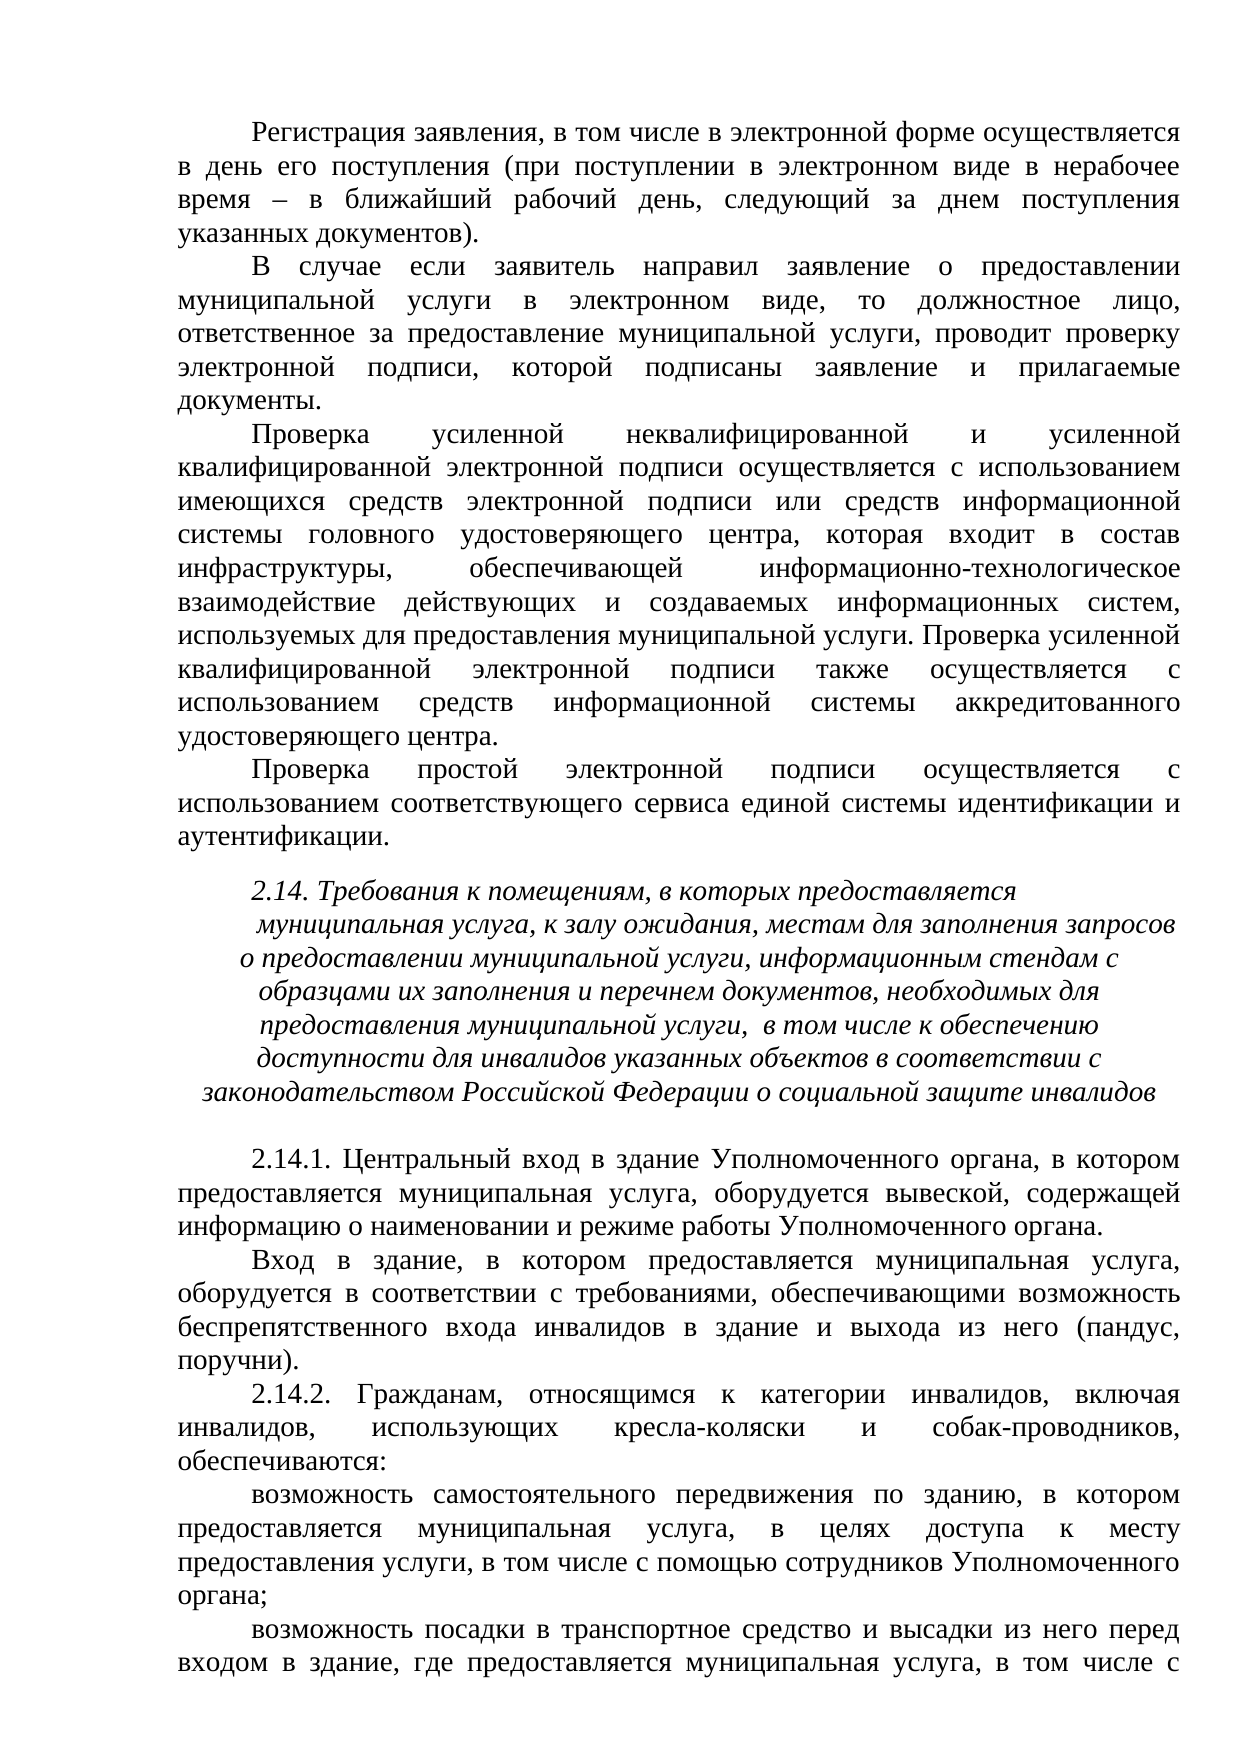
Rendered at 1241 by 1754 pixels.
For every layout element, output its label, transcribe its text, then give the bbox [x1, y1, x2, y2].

text В случае если заявитель направил заявление о предоставлении муниципальной услуги в электронном виде, то должностное лицо, ответственное за предоставление муниципальной услуги, проводит проверку электронной подписи, которой подписаны заявление и прилагаемые документы. [177, 248, 1181, 416]
text муниципальная услуга, к залу ожидания, местам для заполнения запросов о предоставлении муниципальной услуги, информационным стендам с образцами их заполнения и перечнем документов, необходимых для предоставления муниципальной услуги, в том числе к обеспечению доступности для инвалидов указанных объектов в соответствии с законодательством Российской Федерации о социальной защите инвалидов [177, 906, 1181, 1108]
text возможность самостоятельного передвижения по зданию, в котором предоставляется муниципальная услуга, в целях доступа к месту предоставления услуги, в том числе с помощью сотрудников Уполномоченного органа; [177, 1477, 1181, 1611]
text Проверка простой электронной подписи осуществляется с использованием соответствующего сервиса единой системы идентификации и аутентификации. [177, 751, 1181, 852]
text Регистрация заявления, в том числе в электронной форме осуществляется в день его поступления (при поступлении в электронном виде в нерабочее время – в ближайший рабочий день, следующий за днем поступления указанных документов). [177, 114, 1181, 248]
text 2.14.2. Гражданам, относящимся к категории инвалидов, включая инвалидов, использующих кресла-коляски и собак-проводников, обеспечиваются: [177, 1376, 1181, 1477]
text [177, 1611, 1181, 1678]
text 2.14.1. Центральный вход в здание Уполномоченного органа, в котором предоставляется муниципальная услуга, оборудуется вывеской, содержащей информацию о наименовании и режиме работы Уполномоченного органа. [177, 1141, 1181, 1242]
text Проверка усиленной неквалифицированной и усиленной квалифицированной электронной подписи осуществляется с использованием имеющихся средств электронной подписи или средств информационной системы головного удостоверяющего центра, которая входит в состав инфраструктуры, обеспечивающей информационно-технологическое взаимодействие действующих и создаваемых информационных систем, используемых для предоставления муниципальной услуги. Проверка усиленной квалифицированной электронной подписи также осуществляется с использованием средств информационной системы аккредитованного удостоверяющего центра. [177, 416, 1181, 751]
text Вход в здание, в котором предоставляется муниципальная услуга, оборудуется в соответствии с требованиями, обеспечивающими возможность беспрепятственного входа инвалидов в здание и выхода из него (пандус, поручни). [177, 1242, 1181, 1376]
subtitle 2.14. Требования к помещениям, в которых предоставляется [177, 873, 1181, 906]
